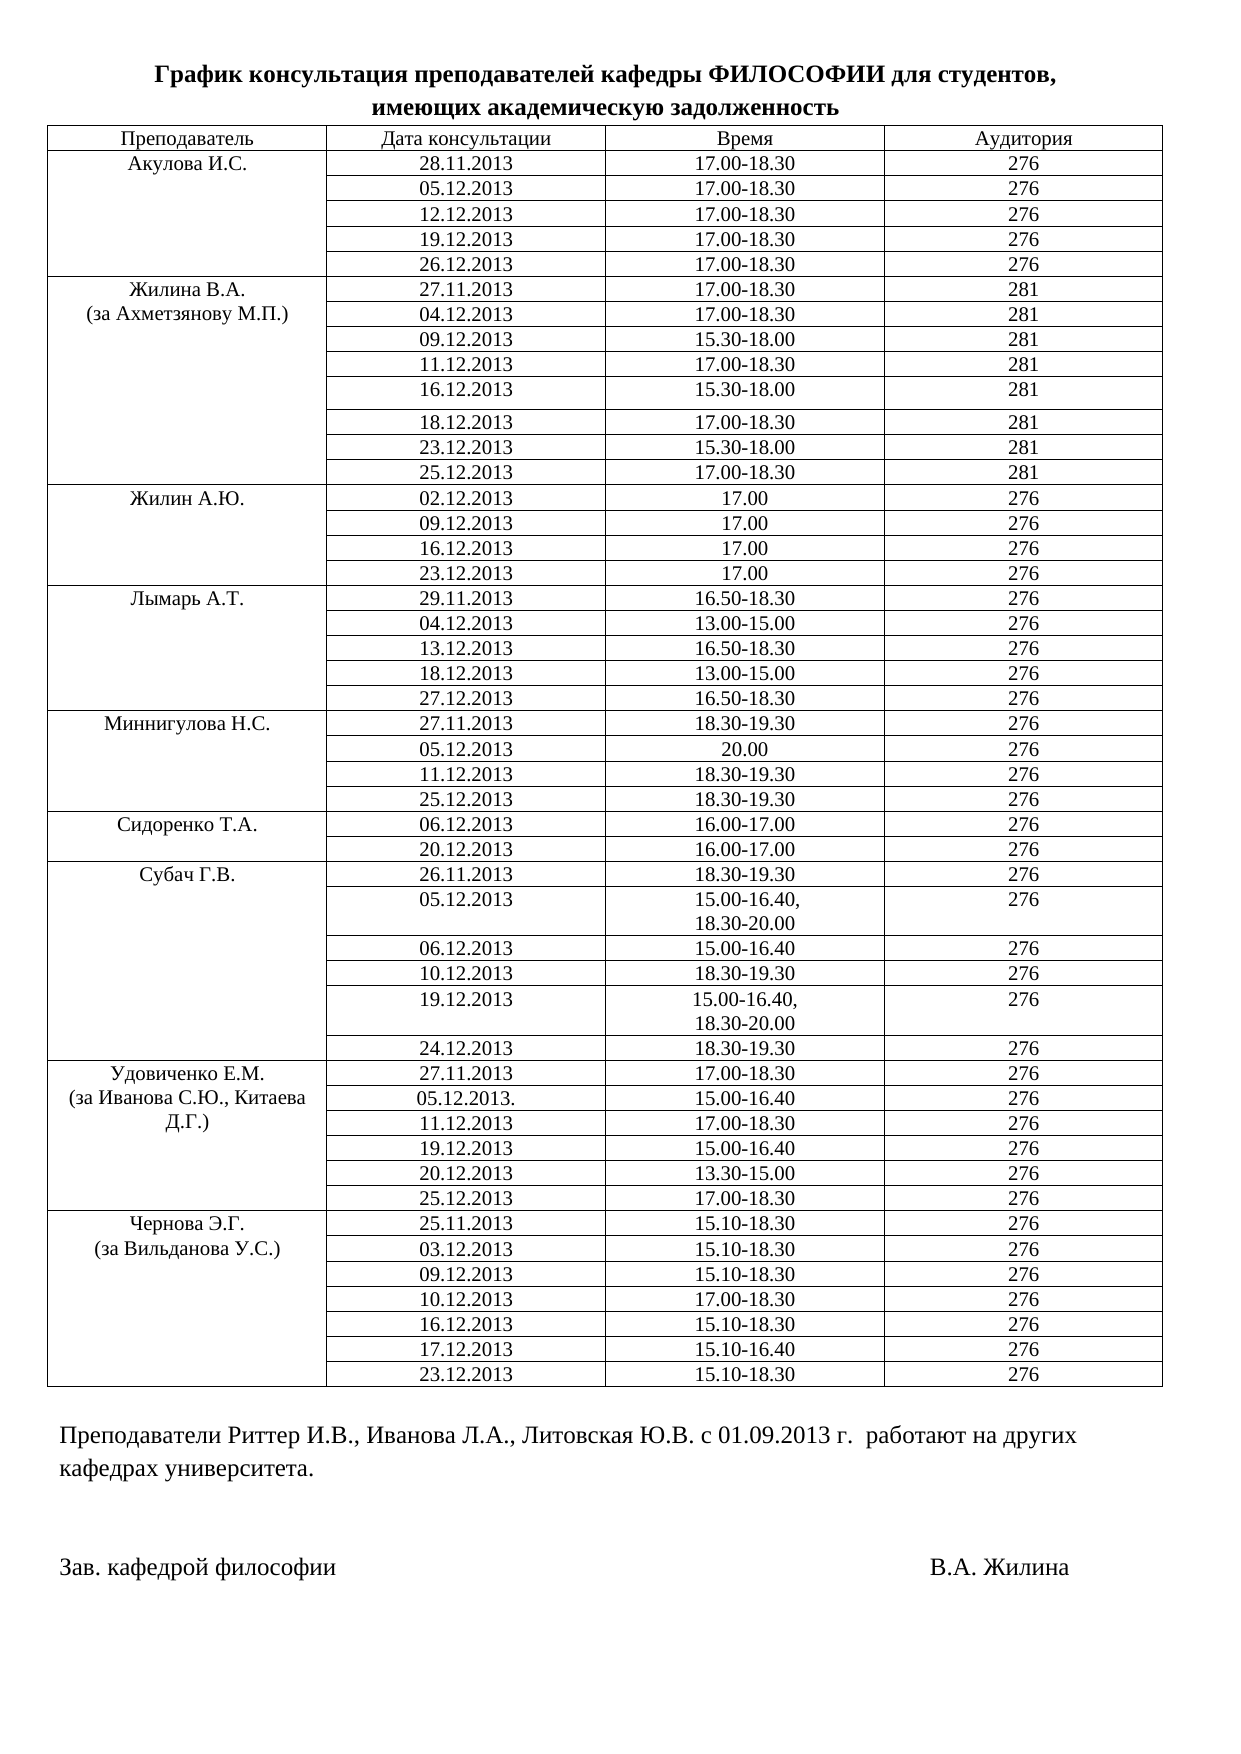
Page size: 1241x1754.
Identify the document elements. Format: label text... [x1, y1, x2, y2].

table_cell 13.12.2013 [327, 636, 605, 660]
table_cell 25.12.2013 [327, 1186, 605, 1210]
table_cell 276 [885, 485, 1162, 509]
table_cell 281 [885, 327, 1162, 351]
table_cell 12.12.2013 [327, 201, 605, 226]
table_cell 276 [885, 736, 1162, 761]
table_cell 27.11.2013 [327, 1061, 605, 1085]
table_cell Чернова Э.Г. (за Вильданова У.С.) [48, 1211, 326, 1386]
text Зав. кафедрой философии В.А. Жилина [59, 1552, 1152, 1581]
table_cell Жилина В.А. (за Ахметзянову М.П.) [48, 277, 326, 484]
text имеющих академическую задолженность [59, 92, 1152, 121]
table_cell 17.00 [606, 561, 884, 585]
table_cell 16.50-18.30 [606, 586, 884, 610]
table_cell 276 [885, 837, 1162, 861]
table_cell 15.00-16.40 [606, 936, 884, 960]
table_cell Субач Г.В. [48, 862, 326, 1060]
table_cell 15.30-18.00 [606, 327, 884, 351]
table_cell 276 [885, 1362, 1162, 1386]
table_cell 276 [885, 586, 1162, 610]
table_cell 17.00-18.30 [606, 252, 884, 276]
table_cell 13.00-15.00 [606, 661, 884, 685]
table_cell 17.00-18.30 [606, 1111, 884, 1135]
table_cell 19.12.2013 [327, 1136, 605, 1160]
table_cell 17.00 [606, 536, 884, 560]
table_cell 29.11.2013 [327, 586, 605, 610]
table_cell 276 [885, 611, 1162, 635]
table_cell 276 [885, 812, 1162, 836]
table_cell 27.11.2013 [327, 277, 605, 301]
table_cell 05.12.2013 [327, 887, 605, 935]
table_cell 276 [885, 862, 1162, 886]
table_cell Акулова И.С. [48, 151, 326, 276]
table_cell 25.11.2013 [327, 1211, 605, 1235]
table_cell 16.12.2013 [327, 536, 605, 560]
table_cell 09.12.2013 [327, 327, 605, 351]
table_cell 276 [885, 1312, 1162, 1336]
table_cell 16.50-18.30 [606, 686, 884, 710]
table_cell 281 [885, 460, 1162, 484]
table_cell 276 [885, 536, 1162, 560]
table_cell 25.12.2013 [327, 460, 605, 484]
table_cell 276 [885, 1161, 1162, 1185]
table_cell 17.00-18.30 [606, 151, 884, 175]
table_cell 11.12.2013 [327, 762, 605, 786]
table_cell 17.00-18.30 [606, 227, 884, 251]
table_cell 18.12.2013 [327, 661, 605, 685]
table_cell 23.12.2013 [327, 561, 605, 585]
table_cell 276 [885, 661, 1162, 685]
table_cell 276 [885, 1111, 1162, 1135]
table_cell 276 [885, 686, 1162, 710]
table_header Аудитория [885, 126, 1162, 150]
table_cell 19.12.2013 [327, 227, 605, 251]
table_cell 25.12.2013 [327, 787, 605, 811]
table_cell 17.00-18.30 [606, 460, 884, 484]
table_cell 276 [885, 1036, 1162, 1060]
table_cell Миннигулова Н.С. [48, 711, 326, 811]
table_cell 18.30-19.30 [606, 787, 884, 811]
table_cell 17.00 [606, 485, 884, 509]
table_cell 276 [885, 1337, 1162, 1361]
table_cell 17.00-18.30 [606, 352, 884, 376]
table_cell 15.10-18.30 [606, 1236, 884, 1261]
table_cell 15.10-18.30 [606, 1362, 884, 1386]
table_cell 18.30-19.30 [606, 1036, 884, 1060]
text График консультация преподавателей кафедры ФИЛОСОФИИ для студентов, [59, 59, 1152, 88]
table_cell 04.12.2013 [327, 611, 605, 635]
table_cell 06.12.2013 [327, 936, 605, 960]
table_cell 281 [885, 377, 1162, 409]
table_cell 13.00-15.00 [606, 611, 884, 635]
table_cell 276 [885, 936, 1162, 960]
table_cell 15.10-18.30 [606, 1262, 884, 1286]
table_cell 15.00-16.40 [606, 1136, 884, 1160]
table_cell 24.12.2013 [327, 1036, 605, 1060]
table_cell 13.30-15.00 [606, 1161, 884, 1185]
table_cell 05.12.2013 [327, 176, 605, 200]
table_cell 23.12.2013 [327, 435, 605, 459]
table_cell 10.12.2013 [327, 1287, 605, 1311]
table_cell 276 [885, 986, 1162, 1034]
table_cell 15.30-18.00 [606, 377, 884, 409]
table_cell 276 [885, 201, 1162, 226]
table_cell Сидоренко Т.А. [48, 812, 326, 861]
table_cell 276 [885, 711, 1162, 735]
table_cell 17.00-18.30 [606, 1186, 884, 1210]
table_cell 15.10-18.30 [606, 1312, 884, 1336]
table_cell 17.00-18.30 [606, 201, 884, 226]
table_cell 18.30-19.30 [606, 762, 884, 786]
table_header Преподаватель [48, 126, 326, 150]
table_header Время [606, 126, 884, 150]
table_cell 276 [885, 1136, 1162, 1160]
table_cell 06.12.2013 [327, 812, 605, 836]
table_cell 276 [885, 636, 1162, 660]
table_cell 276 [885, 1061, 1162, 1085]
table_cell 281 [885, 435, 1162, 459]
table_cell 10.12.2013 [327, 961, 605, 985]
table_cell 276 [885, 1262, 1162, 1286]
table_cell 09.12.2013 [327, 1262, 605, 1286]
table_cell 16.12.2013 [327, 1312, 605, 1336]
table_cell 26.11.2013 [327, 862, 605, 886]
table_cell 17.00-18.30 [606, 176, 884, 200]
table_cell 20.12.2013 [327, 837, 605, 861]
table_cell 23.12.2013 [327, 1362, 605, 1386]
table_cell Удовиченко Е.М. (за Иванова С.Ю., Китаева Д.Г.) [48, 1061, 326, 1210]
table_cell 281 [885, 277, 1162, 301]
table_cell 16.50-18.30 [606, 636, 884, 660]
table_cell 17.00-18.30 [606, 410, 884, 434]
table_cell 18.30-19.30 [606, 711, 884, 735]
table_cell Лымарь А.Т. [48, 586, 326, 710]
table_cell 276 [885, 151, 1162, 175]
table_cell 276 [885, 1186, 1162, 1210]
table_cell 04.12.2013 [327, 302, 605, 326]
table_cell Жилин А.Ю. [48, 485, 326, 585]
table_cell 276 [885, 511, 1162, 534]
table_cell 19.12.2013 [327, 986, 605, 1034]
table_cell 17.00 [606, 511, 884, 534]
table_cell 28.11.2013 [327, 151, 605, 175]
table_cell 16.00-17.00 [606, 812, 884, 836]
table_cell 02.12.2013 [327, 485, 605, 509]
table_cell 276 [885, 1287, 1162, 1311]
table_cell 276 [885, 252, 1162, 276]
table_cell 15.30-18.00 [606, 435, 884, 459]
table_cell 20.12.2013 [327, 1161, 605, 1185]
table_cell 26.12.2013 [327, 252, 605, 276]
table_cell 03.12.2013 [327, 1236, 605, 1261]
table_cell 15.00-16.40, 18.30-20.00 [606, 887, 884, 935]
table_cell 15.00-16.40 [606, 1086, 884, 1110]
table_cell 18.30-19.30 [606, 862, 884, 886]
table_cell 16.00-17.00 [606, 837, 884, 861]
table_cell 281 [885, 410, 1162, 434]
table_cell 17.00-18.30 [606, 302, 884, 326]
table_cell 27.11.2013 [327, 711, 605, 735]
table_cell 281 [885, 302, 1162, 326]
table_cell 15.10-16.40 [606, 1337, 884, 1361]
table_cell 18.12.2013 [327, 410, 605, 434]
text Преподаватели Риттер И.В., Иванова Л.А., Литовская Ю.В. с 01.09.2013 г. работают на других кафедрах университета. [59, 1420, 1152, 1482]
table_cell 27.12.2013 [327, 686, 605, 710]
table_header Дата консультации [327, 126, 605, 150]
table_cell 276 [885, 1236, 1162, 1261]
table_cell 276 [885, 227, 1162, 251]
table_cell 276 [885, 1086, 1162, 1110]
table_cell 20.00 [606, 736, 884, 761]
table_cell 15.00-16.40, 18.30-20.00 [606, 986, 884, 1034]
table_cell 15.10-18.30 [606, 1211, 884, 1235]
table_cell 11.12.2013 [327, 352, 605, 376]
table_cell 17.00-18.30 [606, 1287, 884, 1311]
table_cell 17.00-18.30 [606, 277, 884, 301]
table_cell 276 [885, 762, 1162, 786]
table_cell 05.12.2013. [327, 1086, 605, 1110]
table_cell 09.12.2013 [327, 511, 605, 534]
table_cell 276 [885, 887, 1162, 935]
table_cell 276 [885, 1211, 1162, 1235]
table_cell 276 [885, 961, 1162, 985]
table_cell 17.00-18.30 [606, 1061, 884, 1085]
table_cell 05.12.2013 [327, 736, 605, 761]
table_cell 281 [885, 352, 1162, 376]
table_cell 17.12.2013 [327, 1337, 605, 1361]
table_cell 11.12.2013 [327, 1111, 605, 1135]
table_cell 276 [885, 787, 1162, 811]
table_cell 276 [885, 561, 1162, 585]
table_cell 16.12.2013 [327, 377, 605, 409]
table_cell 276 [885, 176, 1162, 200]
table_cell 18.30-19.30 [606, 961, 884, 985]
